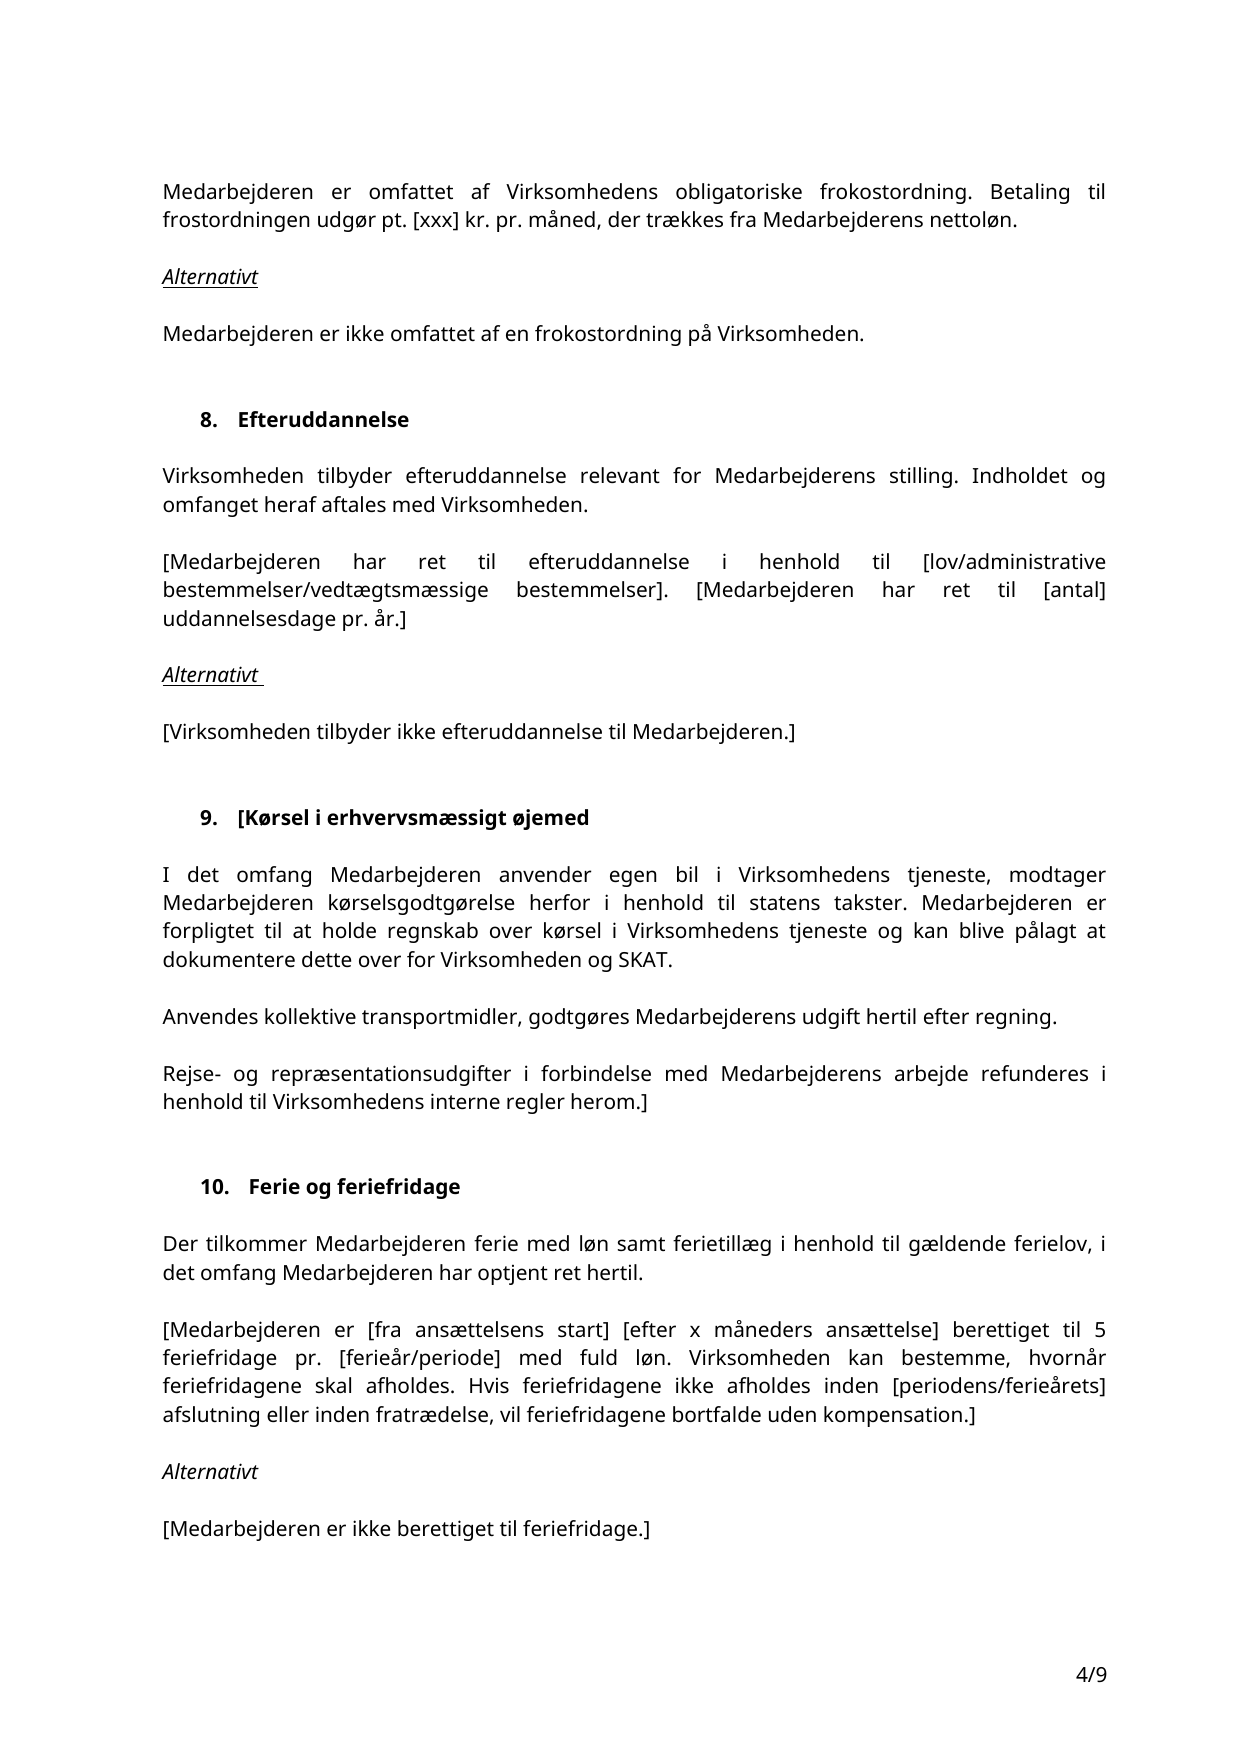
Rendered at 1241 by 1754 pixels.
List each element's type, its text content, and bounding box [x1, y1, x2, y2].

text I det omfang Medarbejderen anvender egen bil i Virksomhedens tjeneste, modtager Medarbejderen kørselsgodtgørelse herfor i henhold til statens takster. Medarbejderen er forpligtet til at holde regnskab over kørsel i Virksomhedens tjeneste og kan blive pålagt at dokumentere dette over for Virksomheden og SKAT. [162, 860, 1107, 973]
text Rejse- og repræsentationsudgifter i forbindelse med Medarbejderens arbejde refunderes i henhold til Virksomhedens interne regler herom.] [162, 1059, 1107, 1116]
text Medarbejderen er omfattet af Virksomhedens obligatoriske frokostordning. Betaling til frostordningen udgør pt. [xxx] kr. pr. måned, der trækkes fra Medarbejderens nettoløn. [162, 177, 1107, 234]
list Ferie og feriefridage [200, 1172, 1107, 1201]
text Alternativt [162, 1457, 1107, 1485]
text Der tilkommer Medarbejderen ferie med løn samt ferietillæg i henhold til gældende ferielov, i det omfang Medarbejderen har optjent ret hertil. [162, 1229, 1107, 1286]
text Alternativt [162, 661, 1107, 689]
list Efteruddannelse [200, 405, 1107, 433]
text Virksomheden tilbyder efteruddannelse relevant for Medarbejderens stilling. Indholdet og omfanget heraf aftales med Virksomheden. [162, 462, 1107, 518]
text Alternativt [162, 262, 1107, 291]
text [Medarbejderen er [fra ansættelsens start] [efter x måneders ansættelse] berettiget til 5 feriefridage pr. [ferieår/periode] med fuld løn. Virksomheden kan bestemme, hvornår feriefridagene skal afholdes. Hvis feriefridagene ikke afholdes inden [periodens/ferieårets] afslutning eller inden fratrædelse, vil feriefridagene bortfalde uden kompensation.] [162, 1315, 1107, 1428]
text [Virksomheden tilbyder ikke efteruddannelse til Medarbejderen.] [162, 717, 1107, 746]
text Anvendes kollektive transportmidler, godtgøres Medarbejderens udgift hertil efter regning. [162, 1002, 1107, 1030]
text [Medarbejderen har ret til efteruddannelse i henhold til [lov/administrative bestemmelser/vedtægtsmæssige bestemmelser]. [Medarbejderen har ret til [antal] uddannelsesdage pr. år.] [162, 547, 1107, 632]
text [Medarbejderen er ikke berettiget til feriefridage.] [162, 1514, 1107, 1542]
text Medarbejderen er ikke omfattet af en frokostordning på Virksomheden. [162, 319, 1107, 348]
list [Kørsel i erhvervsmæssigt øjemed [200, 803, 1107, 831]
